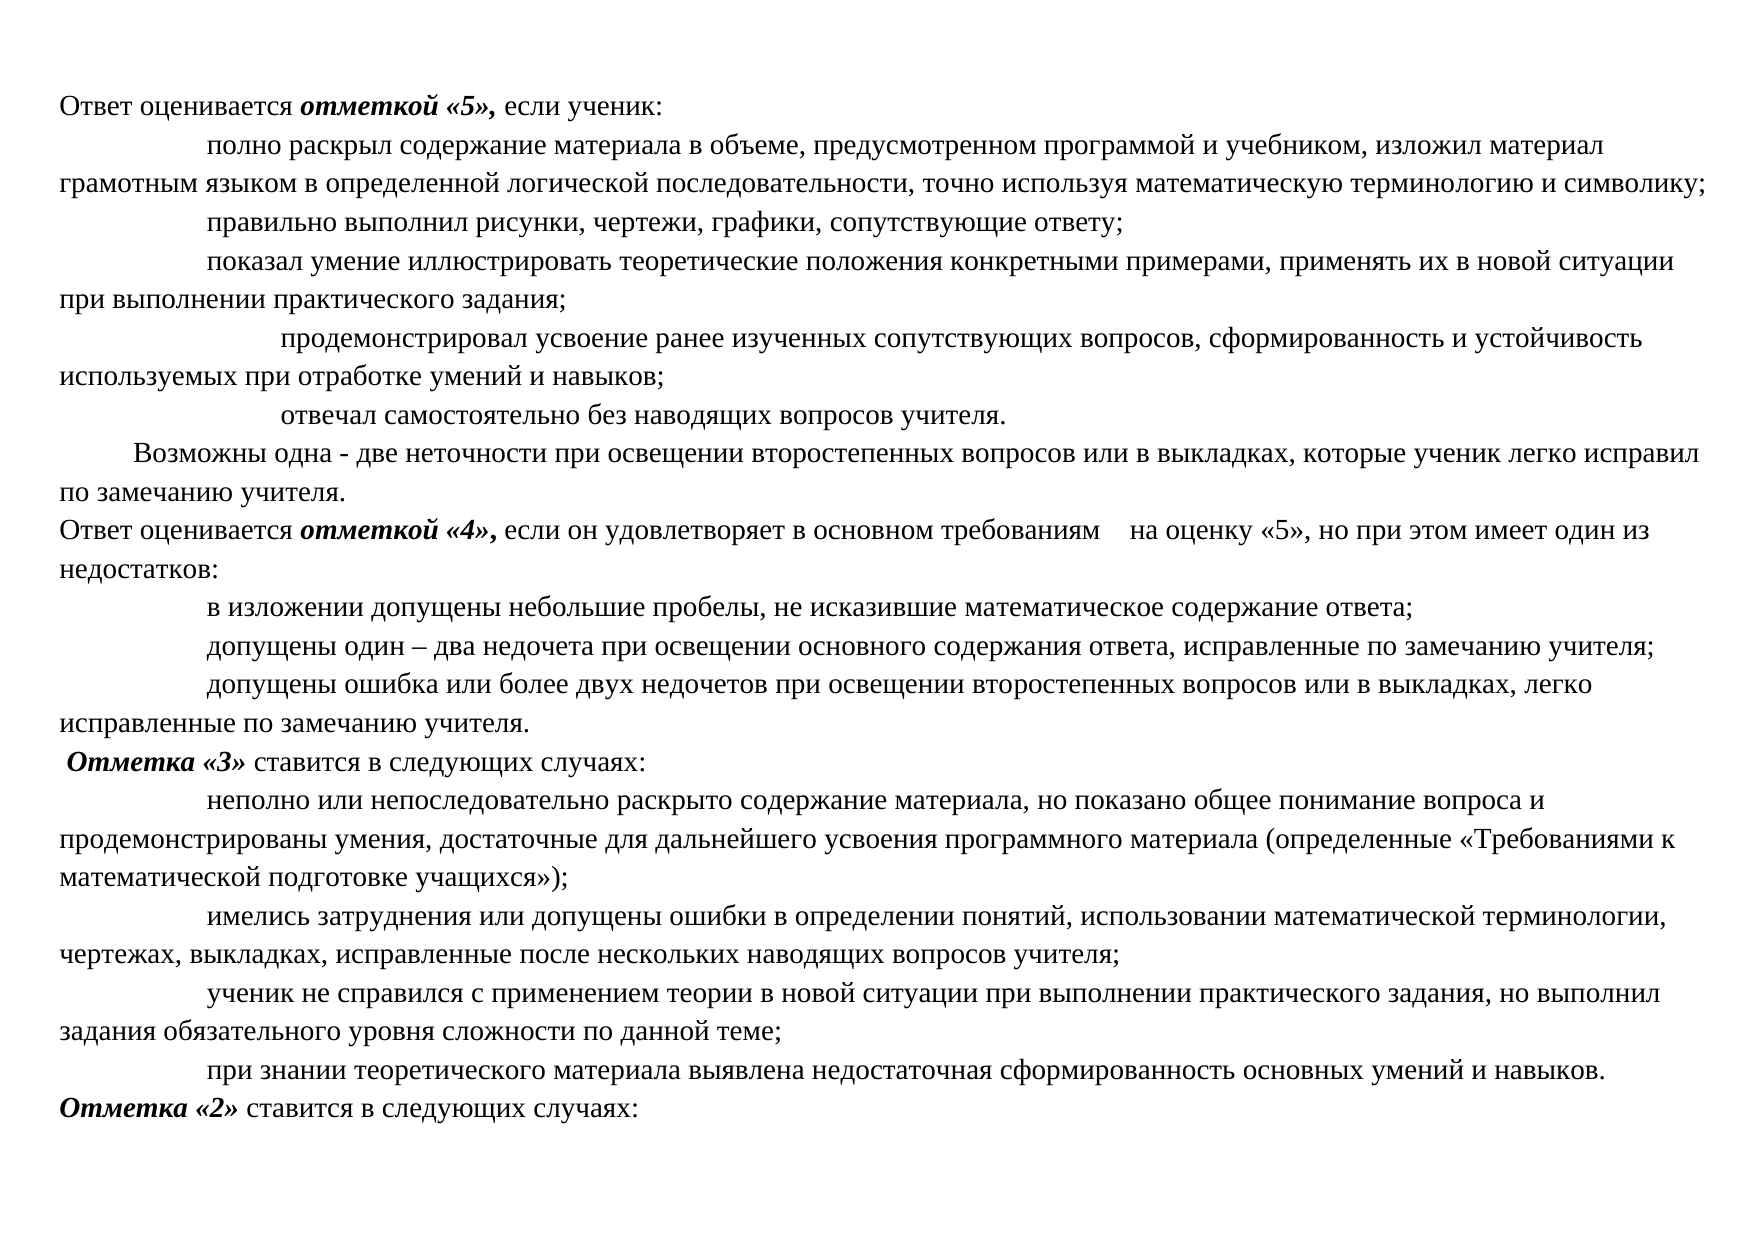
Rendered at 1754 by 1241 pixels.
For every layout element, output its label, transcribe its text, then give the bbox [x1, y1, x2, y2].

text отвечал самостоятельно без наводящих вопросов учителя. [59, 397, 1709, 430]
text правильно выполнил рисунки, чертежи, графики, сопутствующие ответу; [59, 204, 1709, 238]
text полно раскрыл содержание материала в объеме, предусмотренном программой и учебником, изложил материал грамотным языком в определенной логической последовательности, точно используя математическую терминологию и символику; [59, 127, 1709, 199]
text допущены ошибка или более двух недочетов при освещении второстепенных вопросов или в выкладках, легко исправленные по замечанию учителя. [59, 667, 1709, 739]
text Возможны одна - две неточности при освещении второстепенных вопросов или в выкладках, которые ученик легко исправил по замечанию учителя. [59, 435, 1709, 507]
text Ответ оценивается отметкой «5», если ученик: [59, 88, 1709, 122]
text продемонстрировал усвоение ранее изученных сопутствующих вопросов, сформированность и устойчивость используемых при отработке умений и навыков; [59, 320, 1709, 392]
text показал умение иллюстрировать теоретические положения конкретными примерами, применять их в новой ситуации при выполнении практического задания; [59, 243, 1709, 315]
text Ответ оценивается отметкой «4», если он удовлетворяет в основном требованиям на оценку «5», но при этом имеет один из недостатков: [59, 512, 1709, 584]
text в изложении допущены небольшие пробелы, не исказившие математическое содержание ответа; [59, 589, 1709, 623]
text допущены один – два недочета при освещении основного содержания ответа, исправленные по замечанию учителя; [59, 628, 1709, 662]
text Отметка «3» ставится в следующих случаях: [59, 744, 1709, 777]
text Отметка «2» ставится в следующих случаях: [59, 1091, 1709, 1124]
text ученик не справился с применением теории в новой ситуации при выполнении практического задания, но выполнил задания обязательного уровня сложности по данной теме; [59, 975, 1709, 1047]
text при знании теоретического материала выявлена недостаточная сформированность основных умений и навыков. [59, 1052, 1709, 1086]
text неполно или непоследовательно раскрыто содержание материала, но показано общее понимание вопроса и продемонстрированы умения, достаточные для дальнейшего усвоения программного материала (определенные «Требованиями к математической подготовке учащихся»); [59, 782, 1709, 893]
text имелись затруднения или допущены ошибки в определении понятий, использовании математической терминологии, чертежах, выкладках, исправленные после нескольких наводящих вопросов учителя; [59, 898, 1709, 970]
